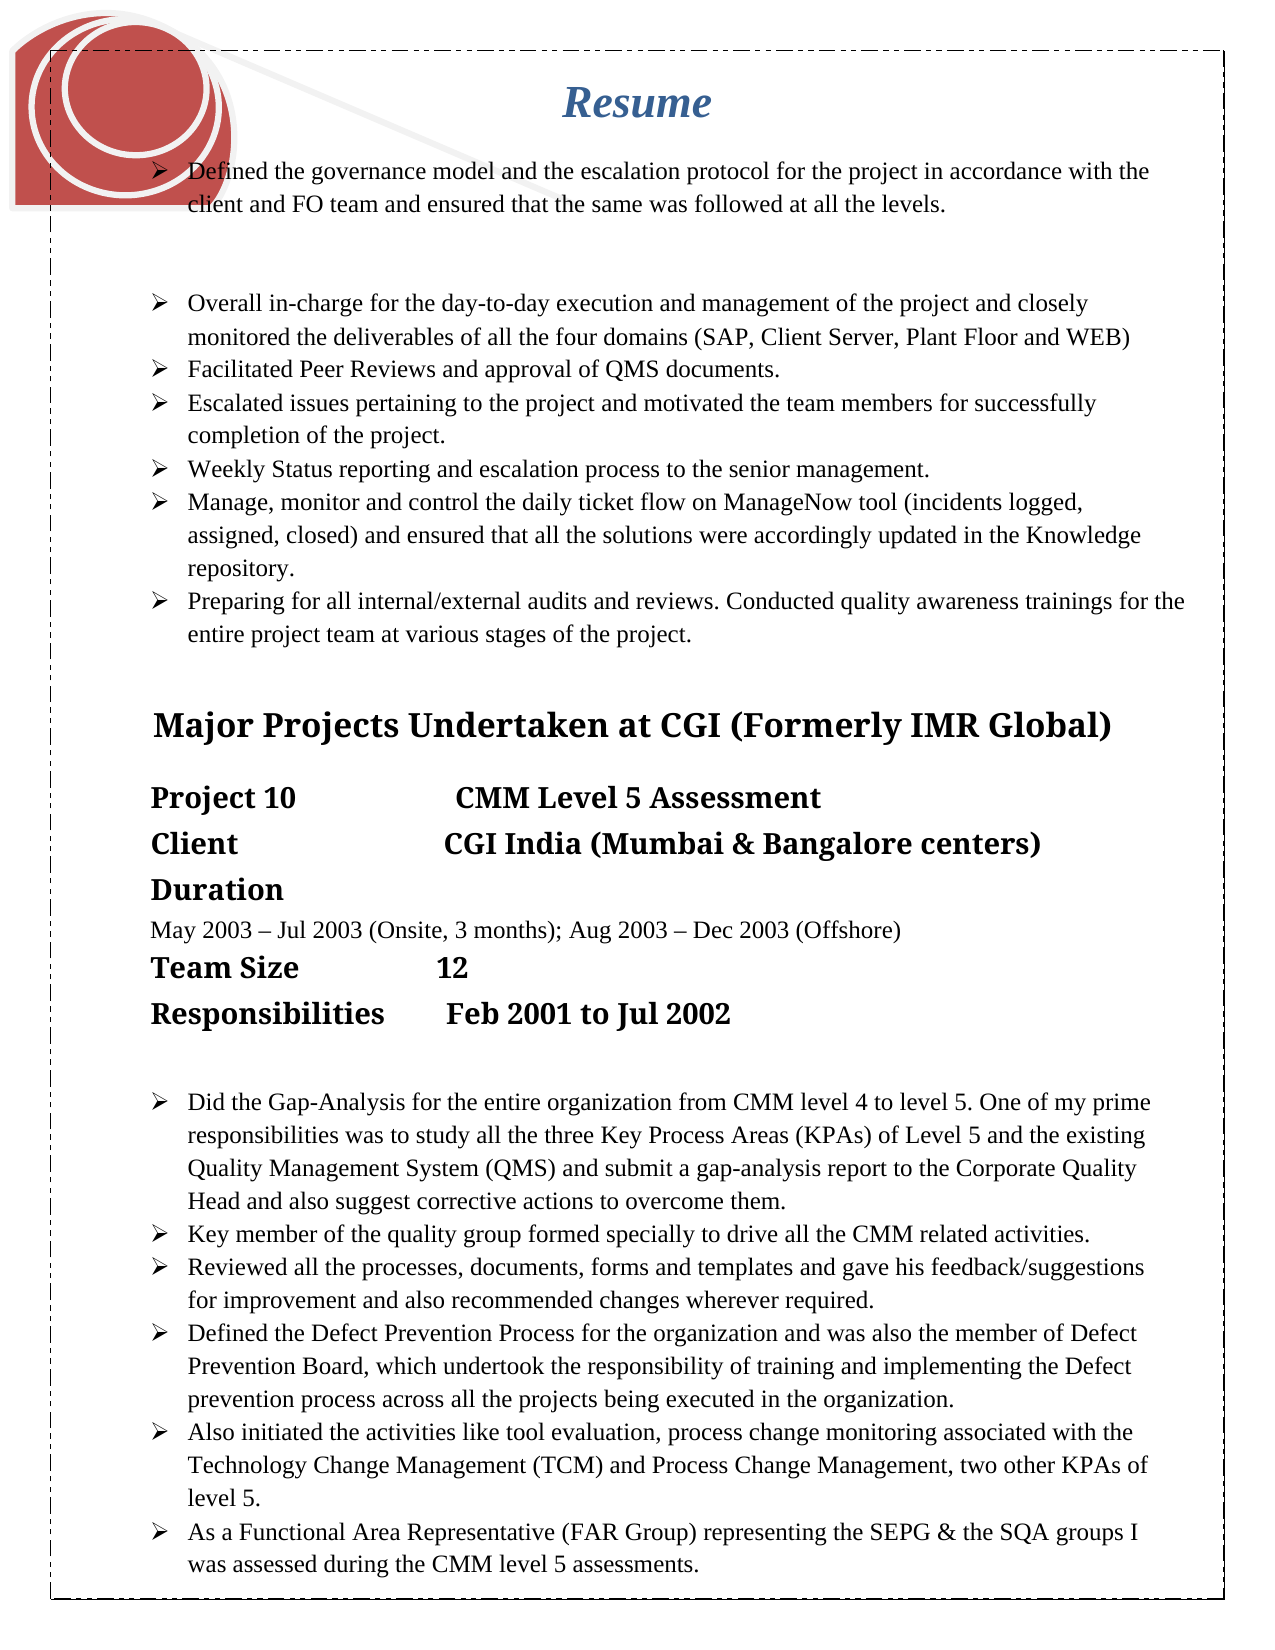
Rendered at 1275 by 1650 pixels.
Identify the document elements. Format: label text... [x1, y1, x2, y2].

list Manage, monitor and control the daily ticket flow on ManageNow tool (incidents logged, assigned, closed) and ensured that all the solutions were accordingly updated in the Knowledge repository. [150, 487, 1177, 581]
text May 2003 – Jul 2003 (Onsite, 3 months); Aug 2003 – Dec 2003 (Offshore) [112, 915, 1196, 943]
list Preparing for all internal/external audits and reviews. Conducted quality awareness trainings for the entire project team at various stages of the project. [150, 586, 1196, 647]
text Duration [112, 869, 1196, 909]
list Reviewed all the processes, documents, forms and templates and gave his feedback/suggestions for improvement and also recommended changes wherever required. [150, 1252, 1177, 1314]
list Facilitated Peer Reviews and approval of QMS documents. [150, 354, 1196, 383]
text Client CGI India (Mumbai & Bangalore centers) [112, 823, 1196, 863]
text Major Projects Undertaken at CGI (Formerly IMR Global) [75, 701, 1196, 747]
list Defined the Defect Prevention Process for the organization and was also the member of Defect Prevention Board, which undertook the responsibility of training and implementing the Defect prevention process across all the projects being executed in the organization. [150, 1318, 1177, 1413]
list Defined the governance model and the escalation protocol for the project in accordance with the client and FO team and ensured that the same was followed at all the levels. [150, 156, 1196, 218]
list Escalated issues pertaining to the project and motivated the team members for successfully completion of the project. [150, 388, 1196, 449]
list As a Functional Area Representative (FAR Group) representing the SEPG & the SQA groups I was assessed during the CMM level 5 assessments. [150, 1517, 1177, 1578]
list Weekly Status reporting and escalation process to the senior management. [150, 454, 1177, 482]
text Responsibilities Feb 2001 to Jul 2002 [112, 993, 1196, 1033]
text Project 10 CMM Level 5 Assessment [112, 778, 1196, 817]
list Overall in-charge for the day-to-day execution and management of the project and closely monitored the deliverables of all the four domains (SAP, Client Server, Plant Floor and WEB) [150, 288, 1196, 350]
list Key member of the quality group formed specially to drive all the CMM related activities. [150, 1219, 1177, 1248]
list Did the Gap-Analysis for the entire organization from CMM level 4 to level 5. One of my prime responsibilities was to study all the three Key Process Areas (KPAs) of Level 5 and the existing Quality Management System (QMS) and submit a gap-analysis report to the Corporate Quality Head and also suggest corrective actions to overcome them. [150, 1087, 1177, 1215]
list Also initiated the activities like tool evaluation, process change monitoring associated with the Technology Change Management (TCM) and Process Change Management, two other KPAs of level 5. [150, 1417, 1177, 1512]
text Team Size 12 [112, 948, 1196, 987]
